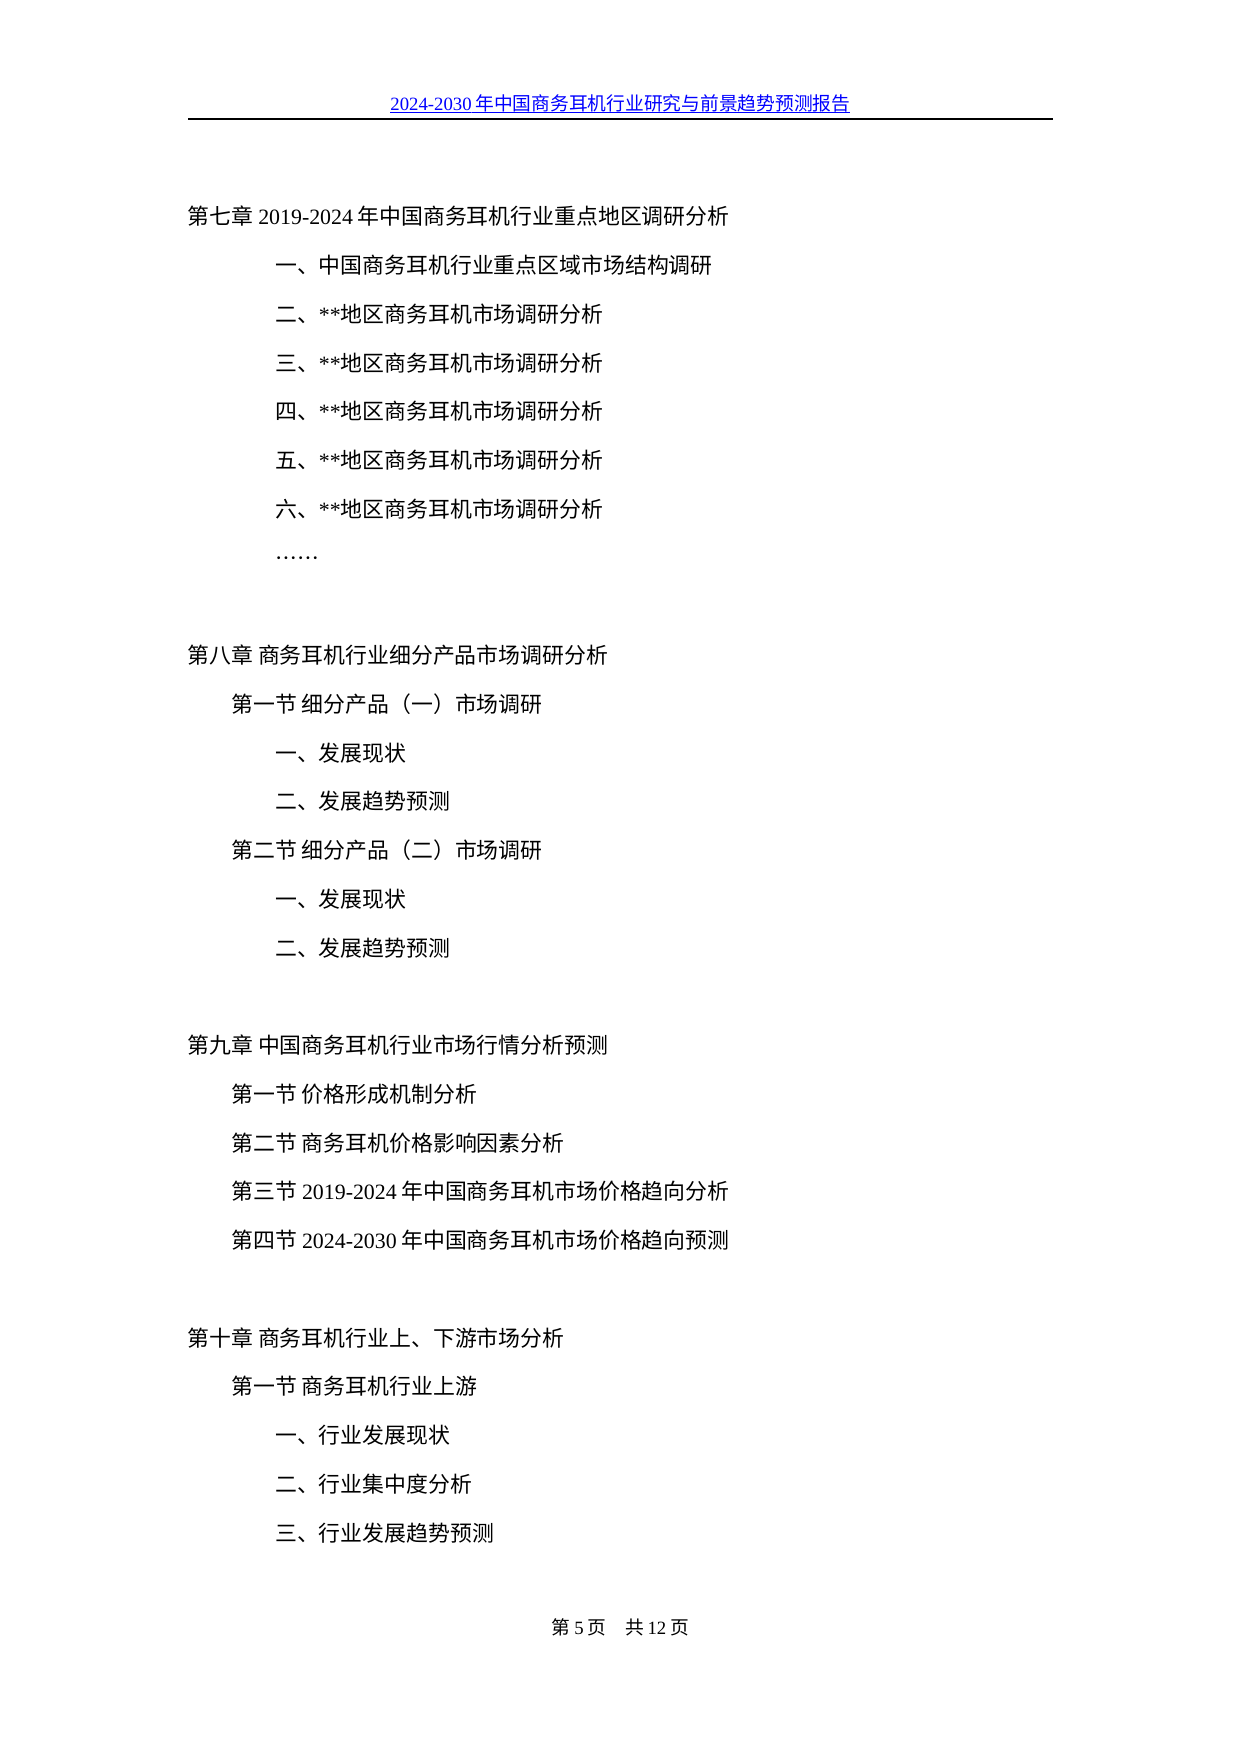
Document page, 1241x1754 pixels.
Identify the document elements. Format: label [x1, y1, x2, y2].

text [187, 150, 1053, 1548]
